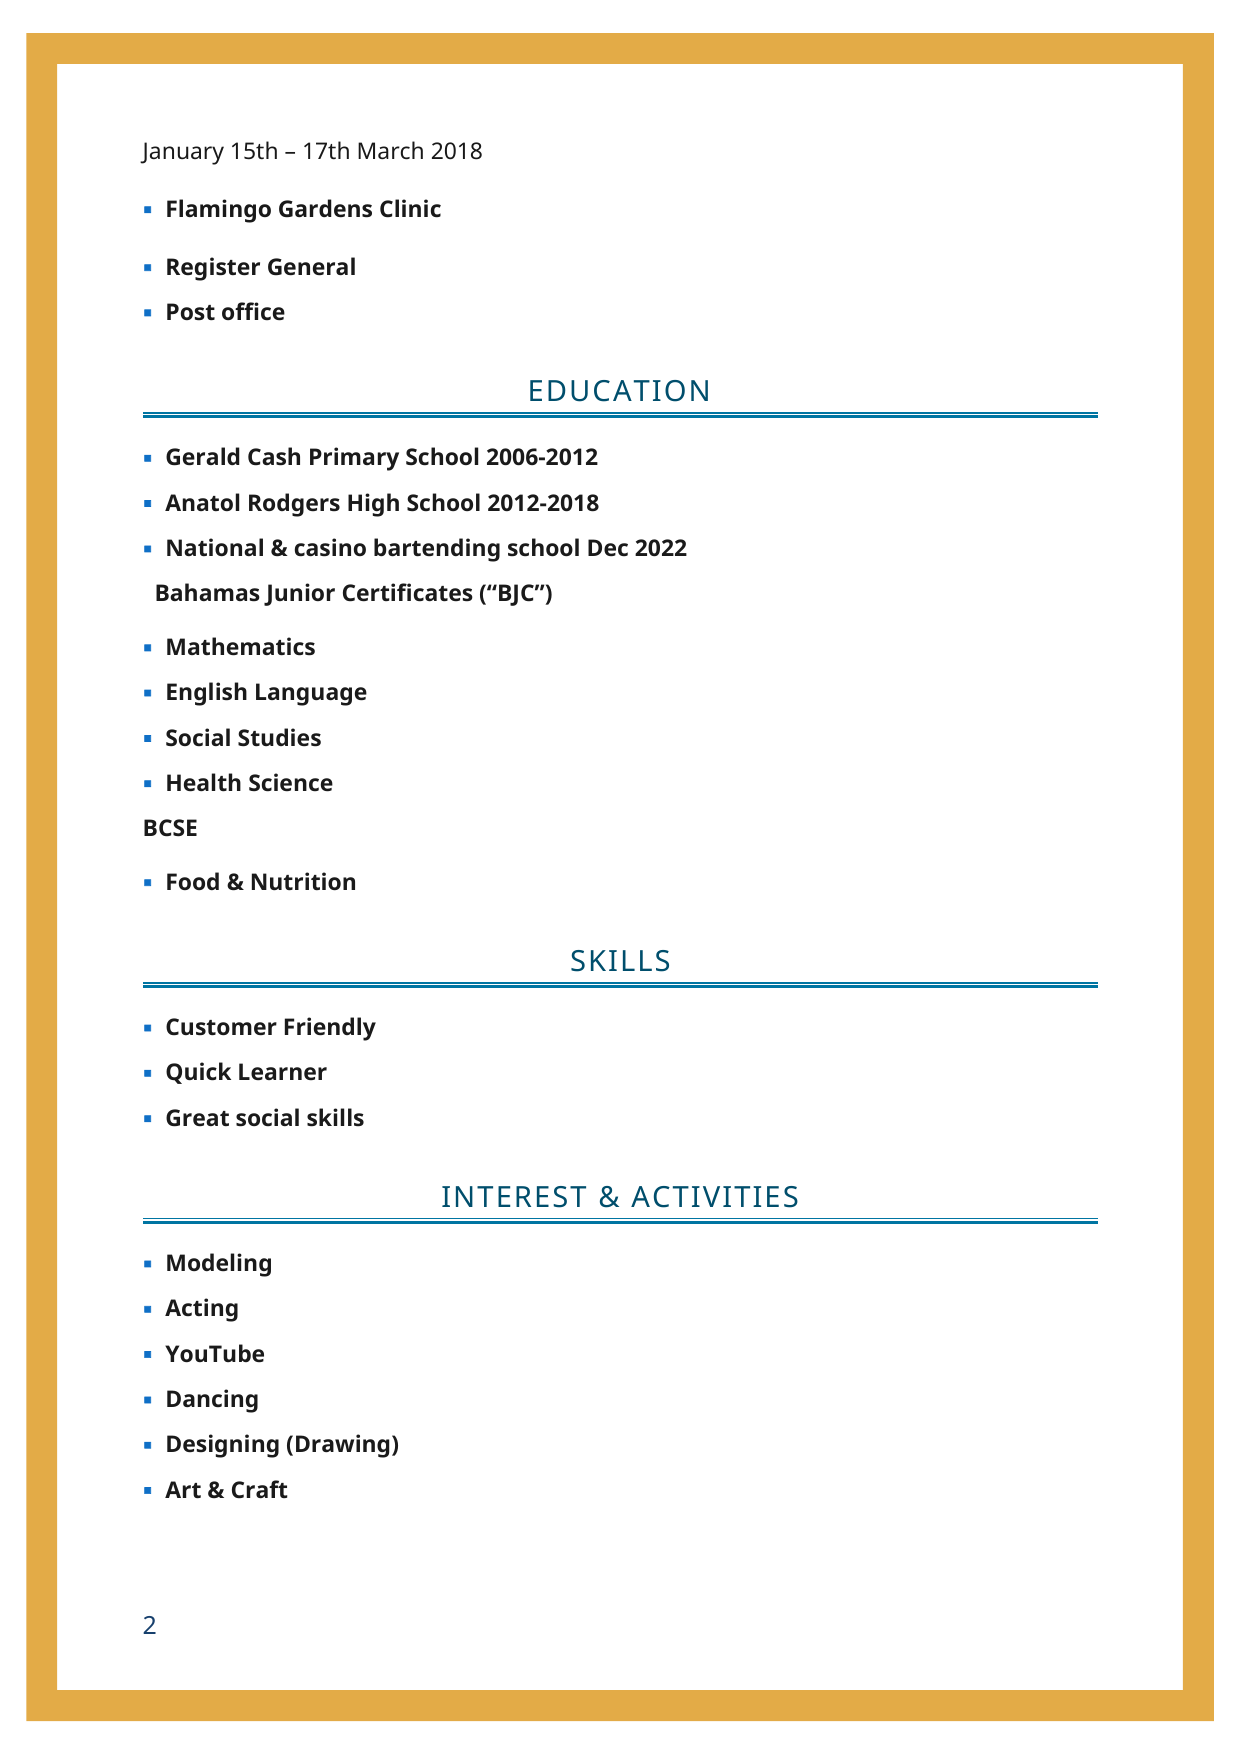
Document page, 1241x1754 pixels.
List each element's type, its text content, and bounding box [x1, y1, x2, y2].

list Gerald Cash Primary School 2006-2012 [143, 441, 1098, 472]
list Designing (Drawing) [143, 1428, 1098, 1459]
list Social Studies [143, 721, 1098, 753]
list National & casino bartending school Dec 2022 [143, 532, 1098, 563]
list Post office [143, 296, 1098, 327]
list Anatol Rodgers High School 2012-2018 [143, 487, 1098, 518]
list Health Science [143, 767, 1098, 798]
list English Language [143, 676, 1098, 707]
list Register General [143, 251, 1098, 282]
list Modeling [143, 1247, 1098, 1278]
text BCSE [142, 812, 1098, 843]
list Dancing [143, 1383, 1098, 1414]
list Mathematics [143, 631, 1098, 662]
subtitle Interest & AcTivities [142, 1176, 1098, 1224]
text Bahamas Junior Certificates (“BJC”) [142, 577, 1098, 608]
subtitle Skills [142, 940, 1098, 988]
list January 15th – 17th March 2018 [142, 135, 1098, 166]
list Acting [143, 1292, 1098, 1323]
list Quick Learner [143, 1056, 1098, 1088]
list Great social skills [143, 1102, 1098, 1133]
list YouTube [143, 1338, 1098, 1369]
list Flamingo Gardens Clinic [143, 193, 1098, 224]
list Customer Friendly [143, 1011, 1098, 1042]
list Art & Craft [143, 1473, 1098, 1505]
list Food & Nutrition [143, 866, 1098, 897]
